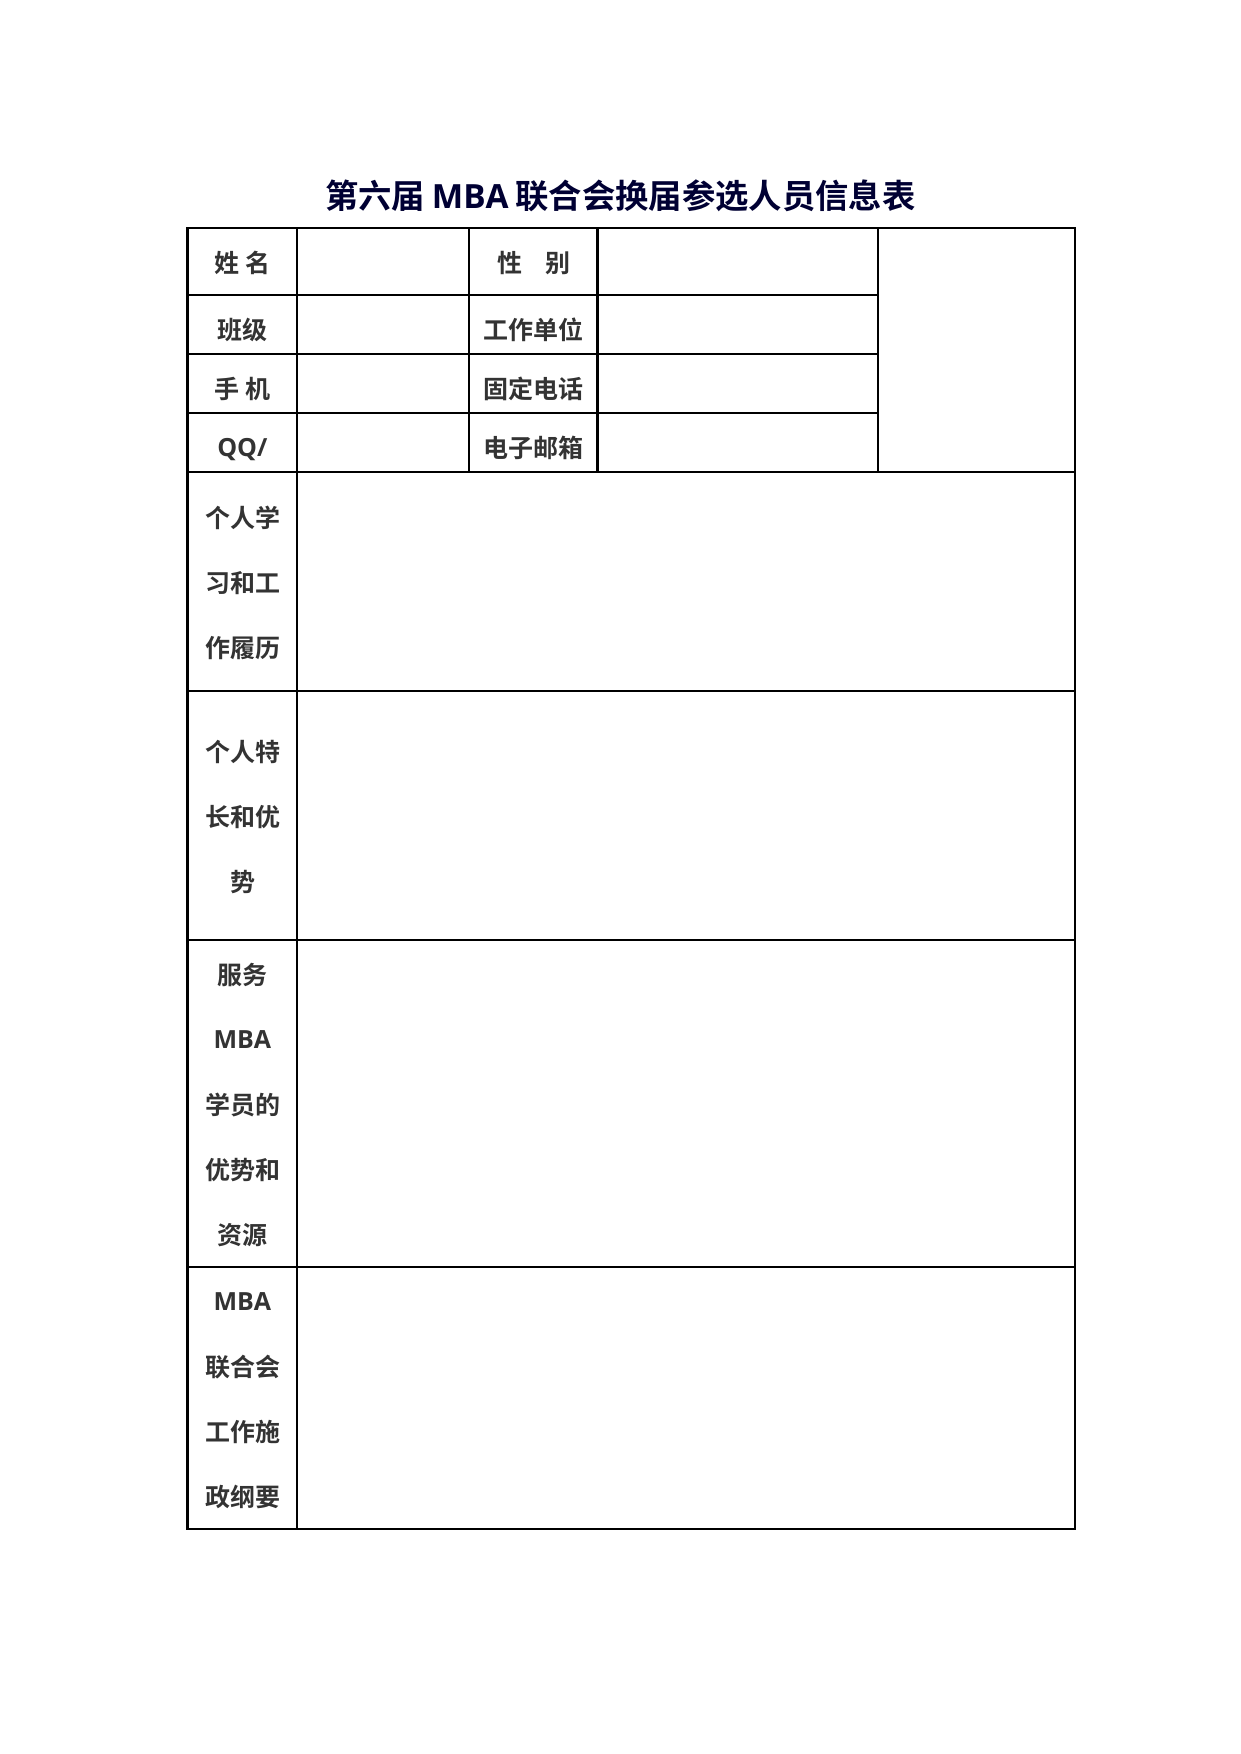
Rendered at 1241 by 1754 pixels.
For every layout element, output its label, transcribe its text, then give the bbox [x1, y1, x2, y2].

table_cell 工作单位 [470, 296, 596, 353]
table_cell [298, 355, 468, 412]
table_cell 个人特长和优势 [189, 692, 296, 939]
table_cell 固定电话 [470, 355, 596, 412]
table_cell [599, 296, 877, 353]
table_cell [298, 296, 468, 353]
table_cell [298, 692, 1074, 939]
table_cell 电子邮箱 [470, 414, 596, 471]
table_cell QQ/MSN [189, 414, 296, 471]
table_header 姓 名 [189, 229, 296, 294]
text 第六届MBA联合会换届参选人员信息表 [187, 162, 1053, 227]
table_header [599, 229, 877, 294]
table_header [879, 229, 1074, 471]
table_cell [298, 414, 468, 471]
table_cell 手 机 [189, 355, 296, 412]
table_header [298, 229, 468, 294]
table_cell [599, 355, 877, 412]
table_cell [298, 1268, 1074, 1528]
table_cell [599, 414, 877, 471]
table_cell 服务MBA学员的优势和资源 [189, 941, 296, 1266]
table_cell [298, 941, 1074, 1266]
table_cell 个人学习和工作履历 [189, 473, 296, 689]
table_cell 班级 [189, 296, 296, 353]
table_cell MBA联合会工作施政纲要 [189, 1268, 296, 1528]
table_cell [298, 473, 1074, 689]
table_header 性 别 [470, 229, 596, 294]
